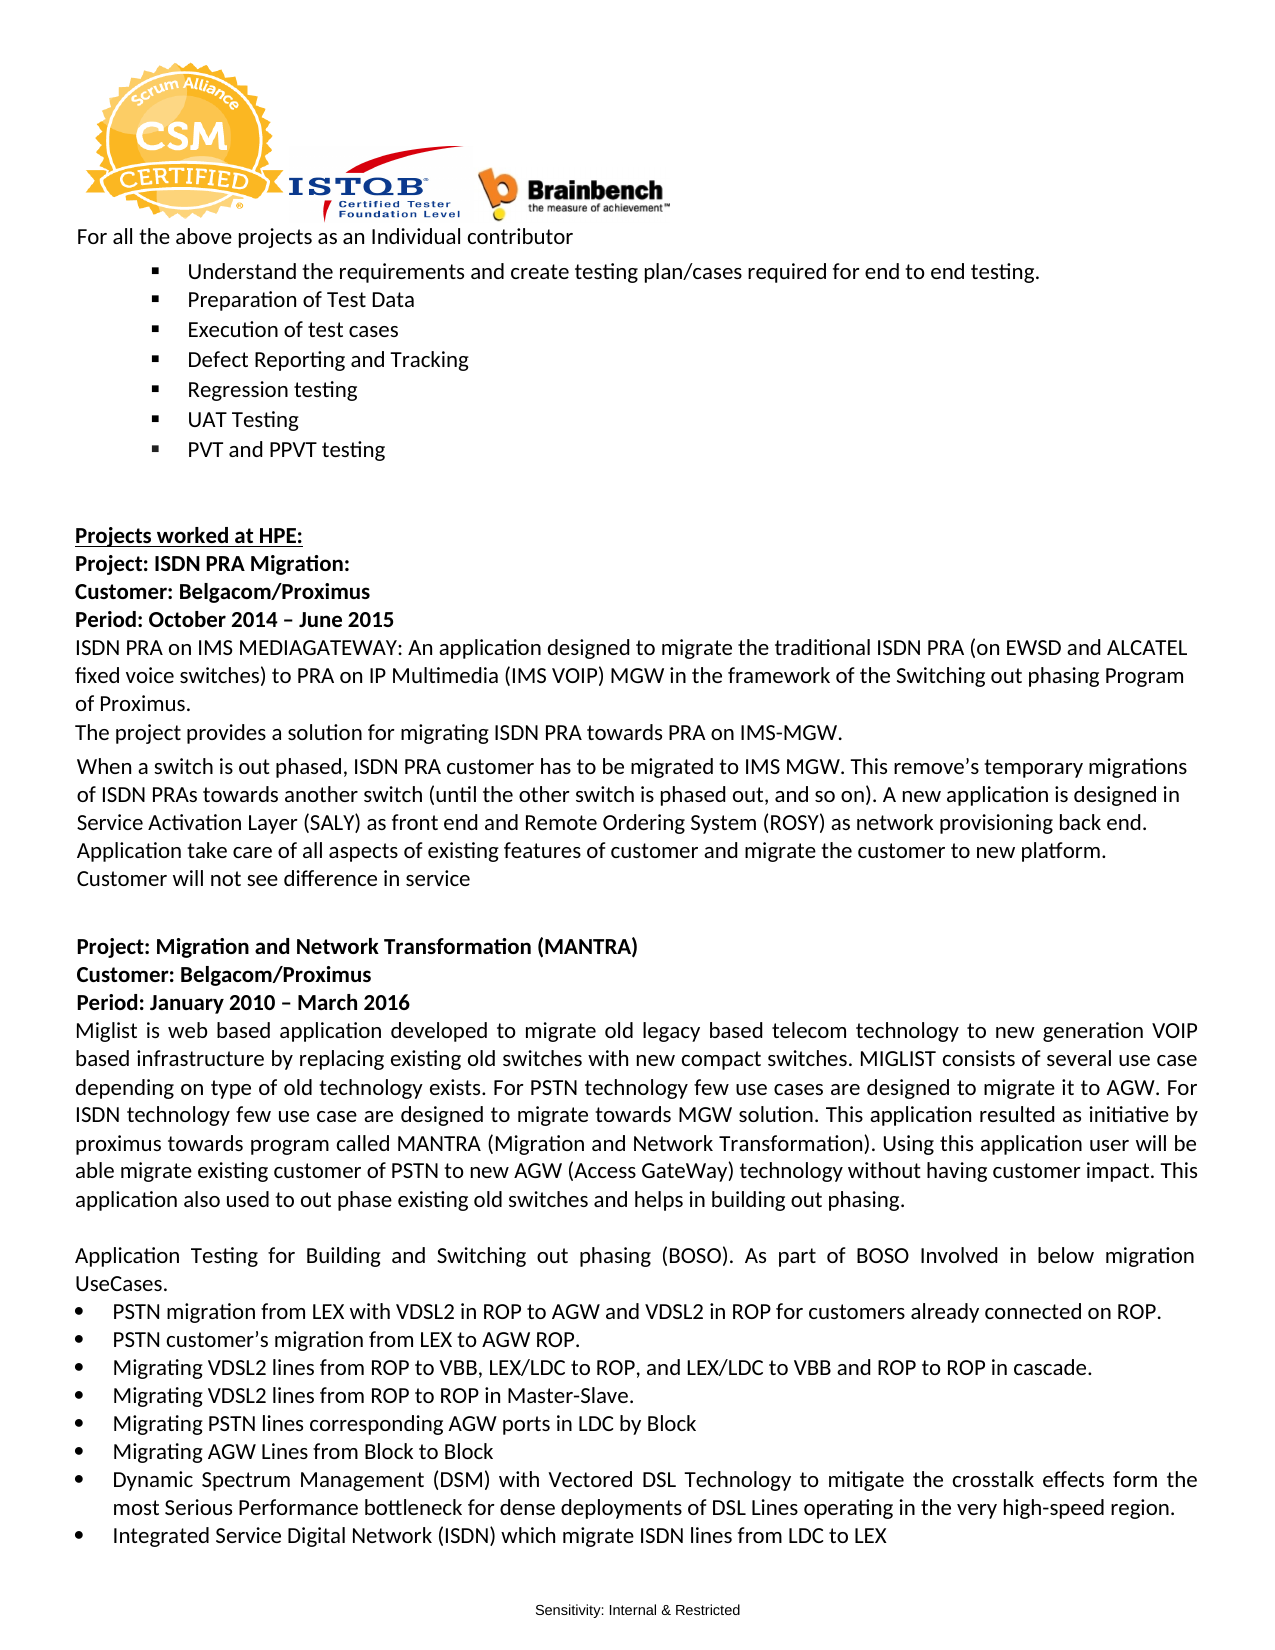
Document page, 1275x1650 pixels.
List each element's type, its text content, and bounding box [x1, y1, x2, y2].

text Project: ISDN PRA Migration: [75, 549, 1200, 577]
text Miglist is web based application developed to migrate old legacy based telecom technology to new generation VOIP based infrastructure by replacing existing old switches with new compact switches. MIGLIST consists of several use case depending on type of old technology exists. For PSTN technology few use cases are designed to migrate it to AGW. For ISDN technology few use case are designed to migrate towards MGW solution. This application resulted as initiative by proximus towards program called MANTRA (Migration and Network Transformation). Using this application user will be able migrate existing customer of PSTN to new AGW (Access GateWay) technology without having customer impact. This application also used to out phase existing old switches and helps in building out phasing. [75, 1017, 1200, 1213]
list Preparation of Test Data [150, 285, 1200, 313]
text Project: Migration and Network Transformation (MANTRA) [76, 932, 1200, 961]
list Migrating VDSL2 lines from ROP to VBB, LEX/LDC to ROP, and LEX/LDC to VBB and ROP to ROP in cascade. [75, 1353, 1200, 1381]
list Execution of test cases [150, 315, 1200, 343]
list PSTN customer’s migration from LEX to AGW ROP. [75, 1325, 1200, 1353]
list Migrating PSTN lines corresponding AGW ports in LDC by Block [75, 1409, 1200, 1437]
text Period: October 2014 – June 2015 [75, 606, 1200, 633]
text Projects worked at HPE: [75, 521, 1200, 549]
list Defect Reporting and Tracking [150, 345, 1200, 373]
list PSTN migration from LEX with VDSL2 in ROP to AGW and VDSL2 in ROP for customers already connected on ROP. [75, 1297, 1200, 1325]
list Migrating AGW Lines from Block to Block [75, 1437, 1200, 1465]
text Customer: Belgacom/Proximus [76, 961, 1200, 988]
list Dynamic Spectrum Management (DSM) with Vectored DSL Technology to mitigate the crosstalk effects form the most Serious Performance bottleneck for dense deployments of DSL Lines operating in the very high-speed region. [75, 1465, 1200, 1521]
text When a switch is out phased, ISDN PRA customer has to be migrated to IMS MGW. This remove’s temporary migrations of ISDN PRAs towards another switch (until the other switch is phased out, and so on). A new application is designed in Service Activation Layer (SALY) as front end and Remote Ordering System (ROSY) as network provisioning back end. Application take care of all aspects of existing features of customer and migrate the customer to new platform. Customer will not see difference in service [77, 752, 1200, 892]
text Period: January 2010 – March 2016 [76, 988, 1200, 1017]
list PVT and PPVT testing [150, 435, 1200, 463]
text Application Testing for Building and Switching out phasing (BOSO). As part of BOSO Involved in below migration UseCases. [75, 1241, 1197, 1297]
list Regression testing [150, 375, 1200, 403]
list Integrated Service Digital Network (ISDN) which migrate ISDN lines from LDC to LEX [75, 1521, 1200, 1549]
picture [75, 60, 671, 223]
list Migrating VDSL2 lines from ROP to ROP in Master-Slave. [75, 1381, 1200, 1409]
text Customer: Belgacom/Proximus [75, 577, 1200, 606]
text For all the above projects as an Individual contributor [77, 222, 1200, 251]
text The project provides a solution for migrating ISDN PRA towards PRA on IMS-MGW. [75, 718, 1200, 746]
text ISDN PRA on IMS MEDIAGATEWAY: An application designed to migrate the traditional ISDN PRA (on EWSD and ALCATEL fixed voice switches) to PRA on IP Multimedia (IMS VOIP) MGW in the framework of the Switching out phasing Program of Proximus. [75, 633, 1200, 718]
list Understand the requirements and create testing plan/cases required for end to end testing. [150, 257, 1200, 285]
list UAT Testing [150, 405, 1200, 433]
